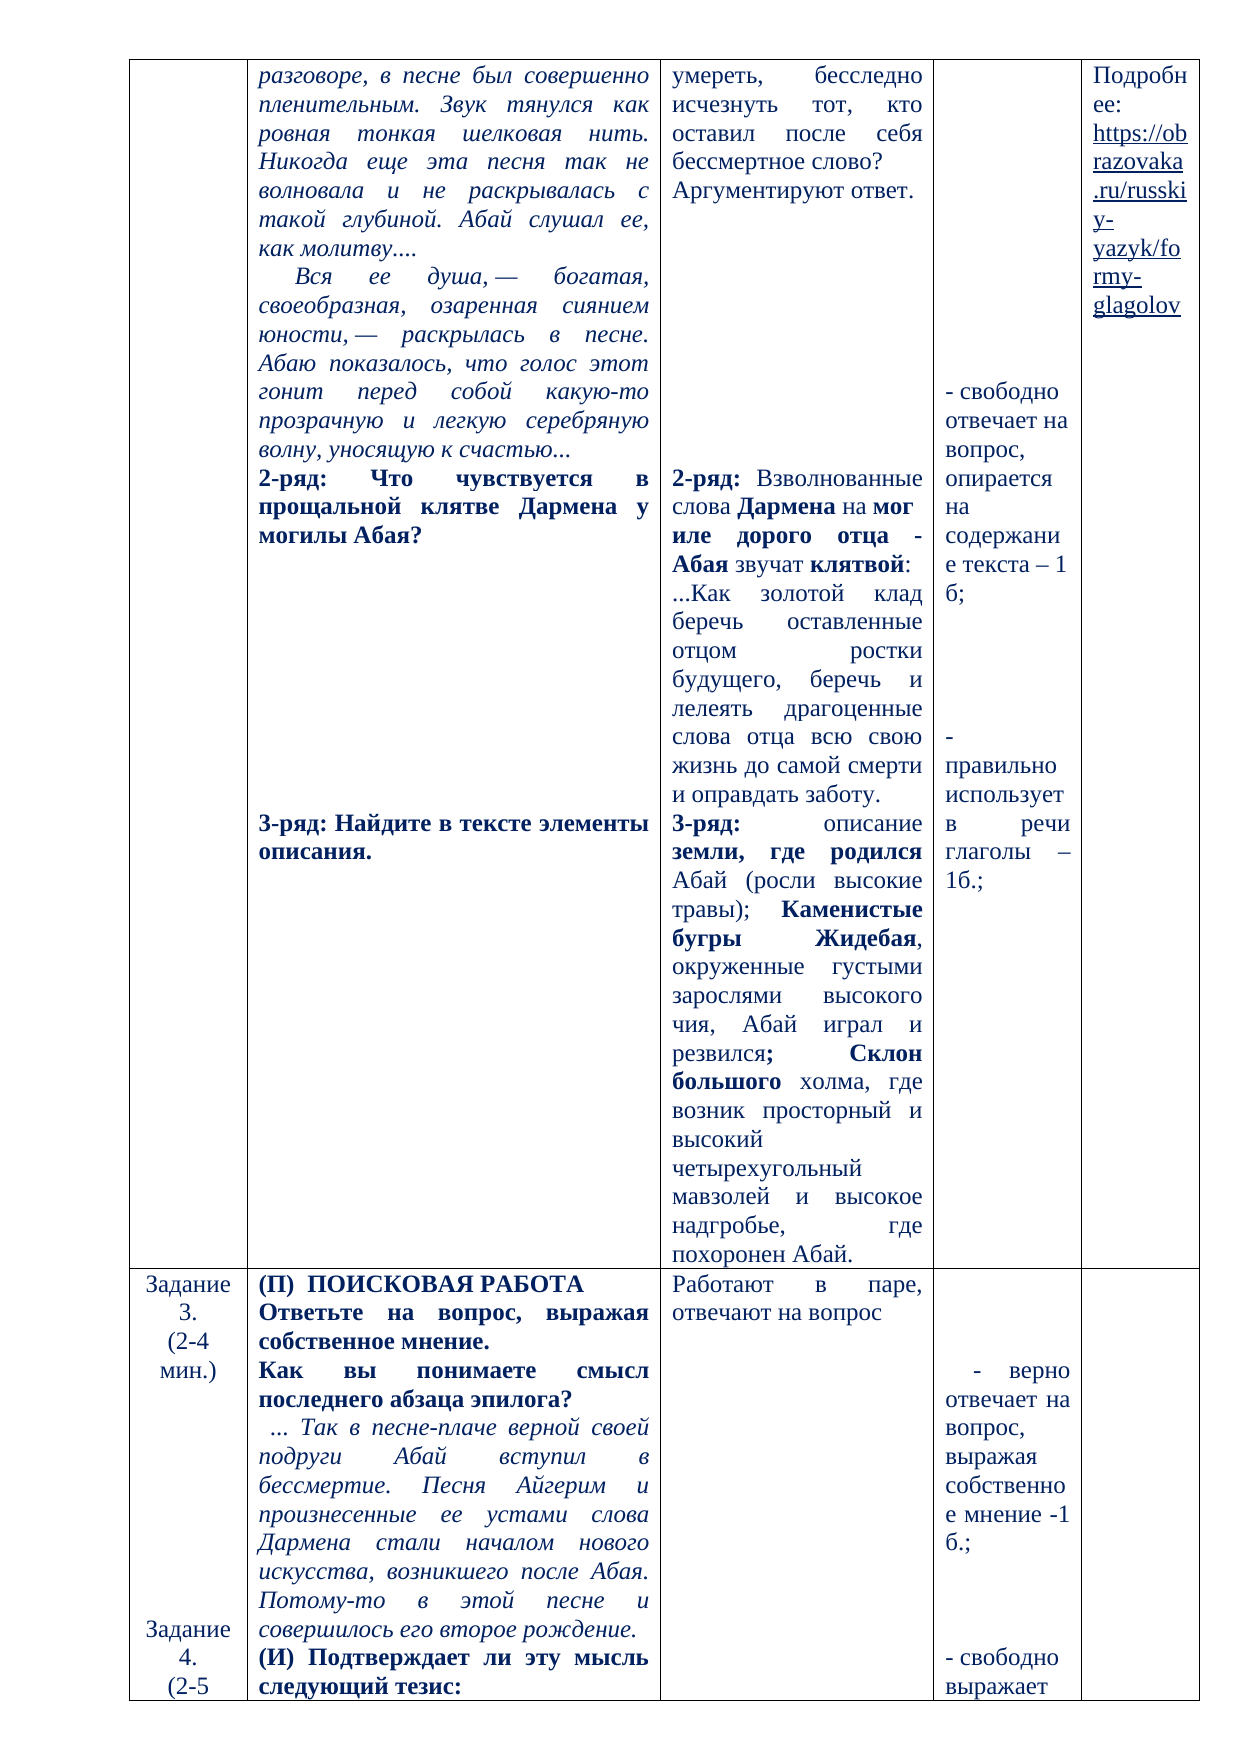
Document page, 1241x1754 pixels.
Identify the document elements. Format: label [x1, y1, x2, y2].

table_cell [1082, 60, 1199, 1268]
table_cell [248, 60, 660, 1268]
table_cell [1082, 1269, 1199, 1700]
table_cell [130, 1269, 247, 1700]
table_cell [661, 1269, 933, 1700]
table_cell [248, 1269, 660, 1700]
table_cell [934, 1269, 1081, 1700]
table_cell [661, 60, 933, 1268]
table_cell [934, 60, 1081, 1268]
table_cell [130, 60, 247, 1268]
